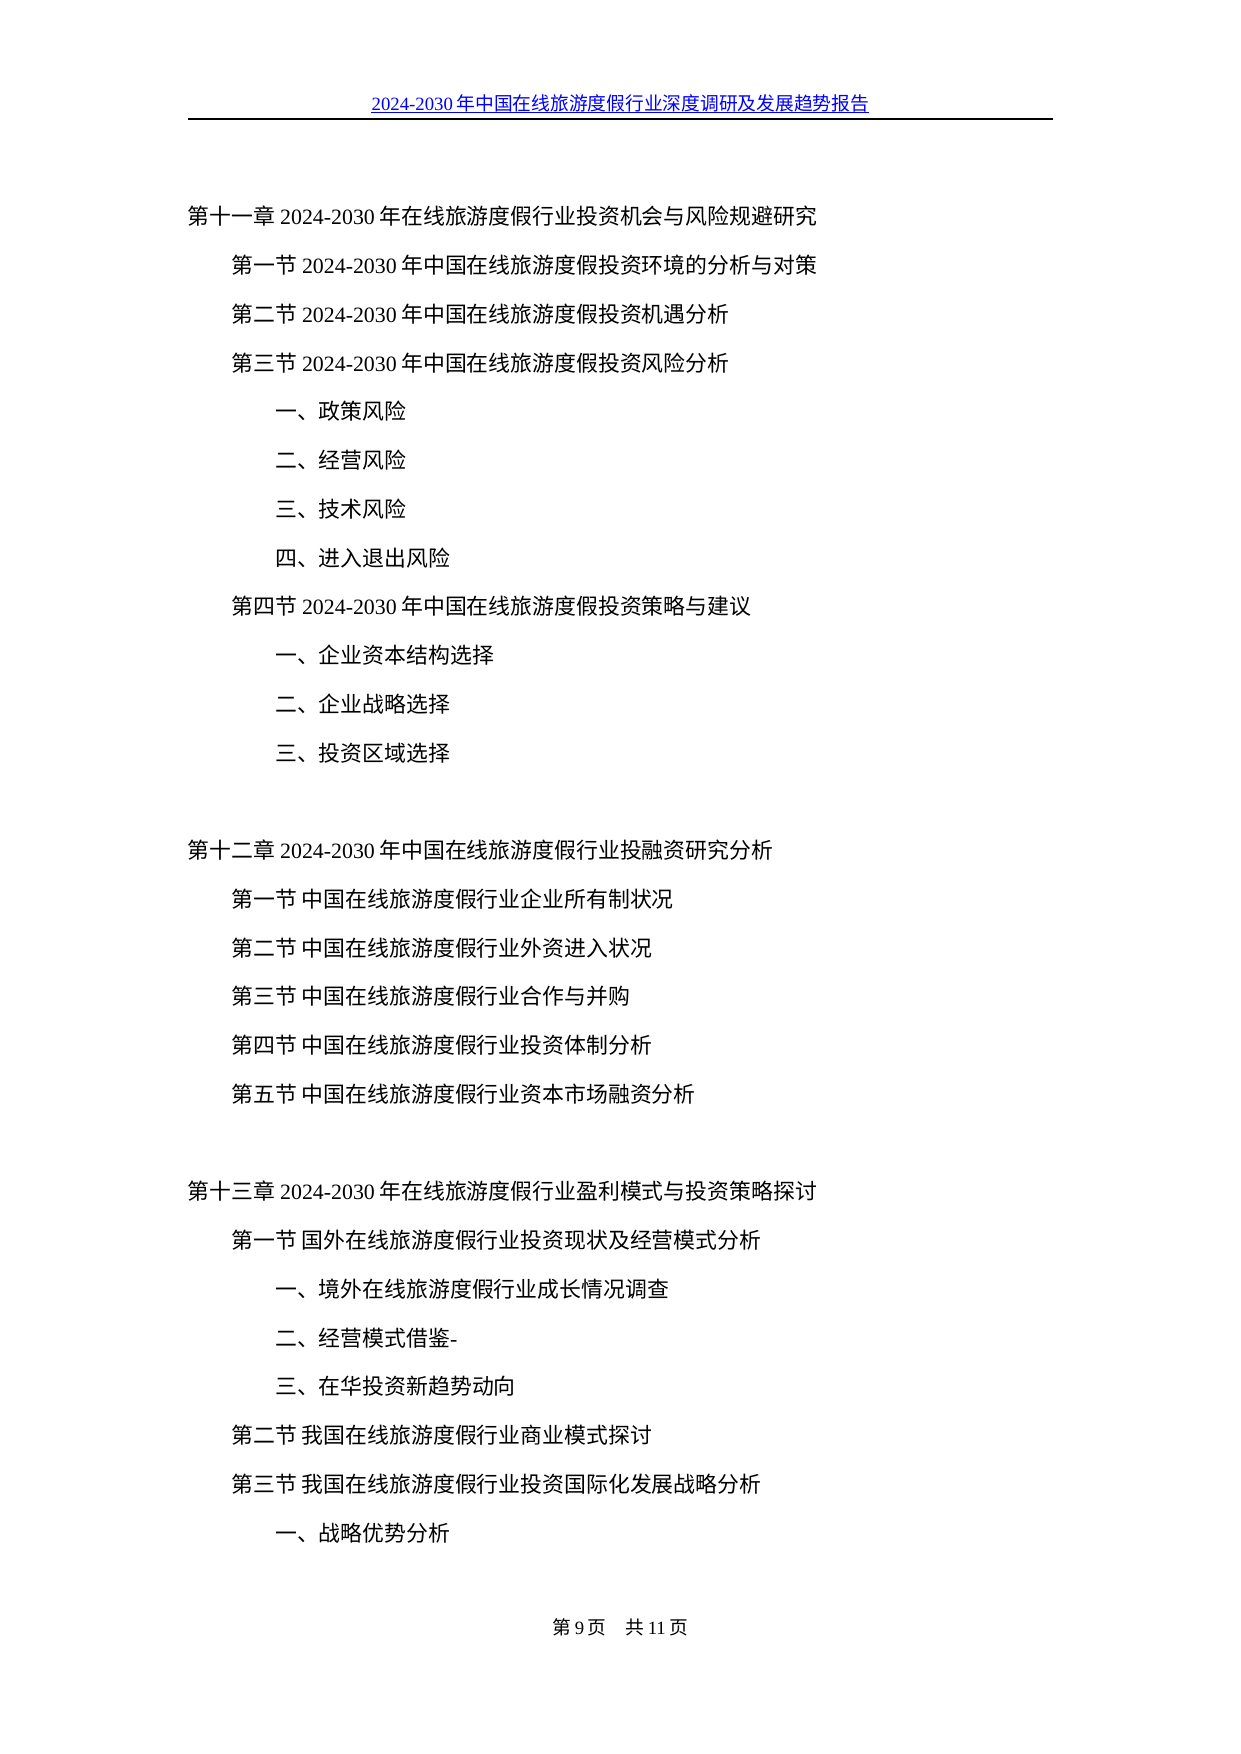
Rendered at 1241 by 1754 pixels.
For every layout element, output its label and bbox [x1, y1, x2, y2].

text [187, 150, 1053, 1548]
